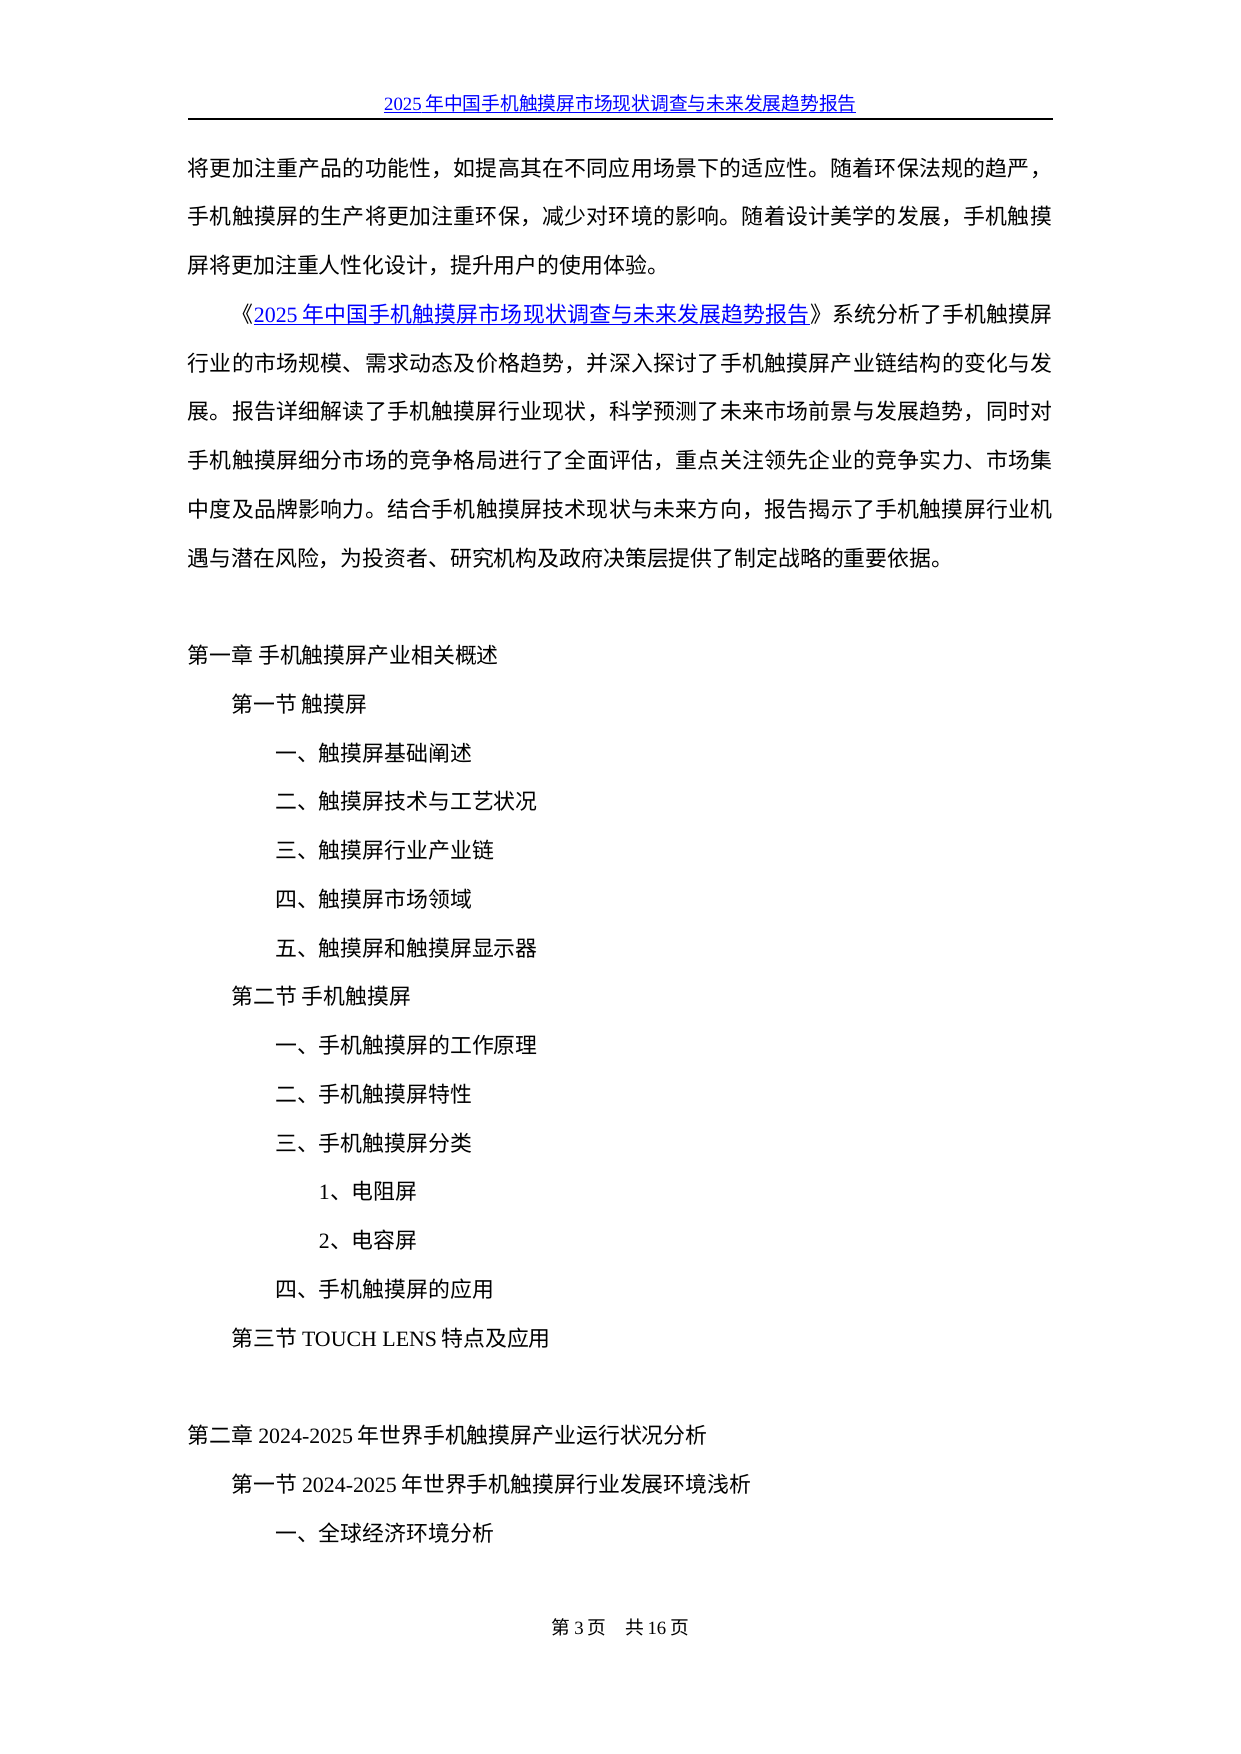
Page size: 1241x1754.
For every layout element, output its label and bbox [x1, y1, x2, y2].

text [187, 150, 1053, 1548]
